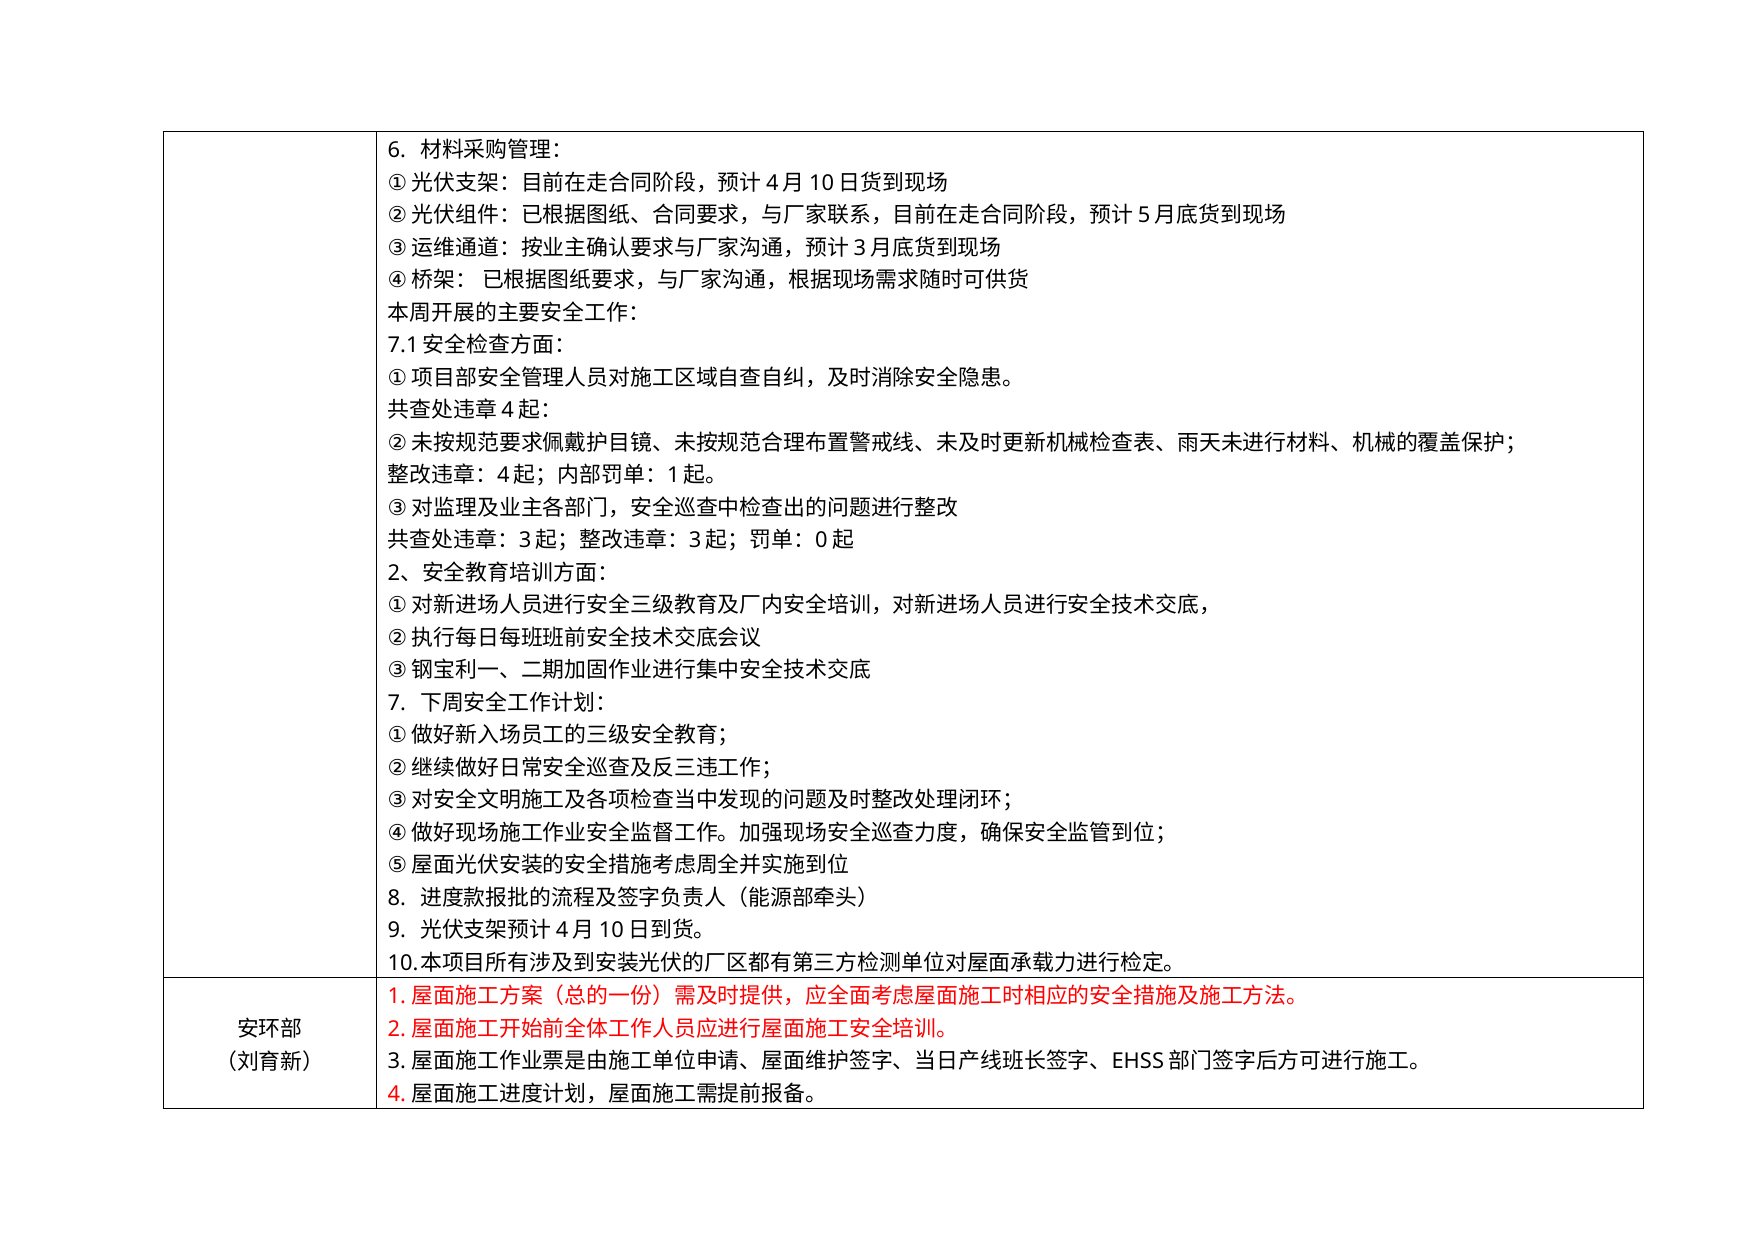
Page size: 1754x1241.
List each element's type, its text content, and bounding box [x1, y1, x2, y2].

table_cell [164, 132, 376, 977]
table_cell 安环部 （刘育新） [164, 978, 376, 1108]
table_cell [377, 132, 1643, 977]
table_cell 屋面施工方案（总的一份）需及时提供，应全面考虑屋面施工时相应的安全措施及施工方法。 屋面施工开始前全体工作人员应进行屋面施工安全培训。 屋面施工作业票是由施工单位申请、屋面维护签字、当日产线班长签字、EHSS部门签字后方可进行施工。 屋面施工进度计划，屋面施工需提前报备。 [377, 978, 1643, 1108]
